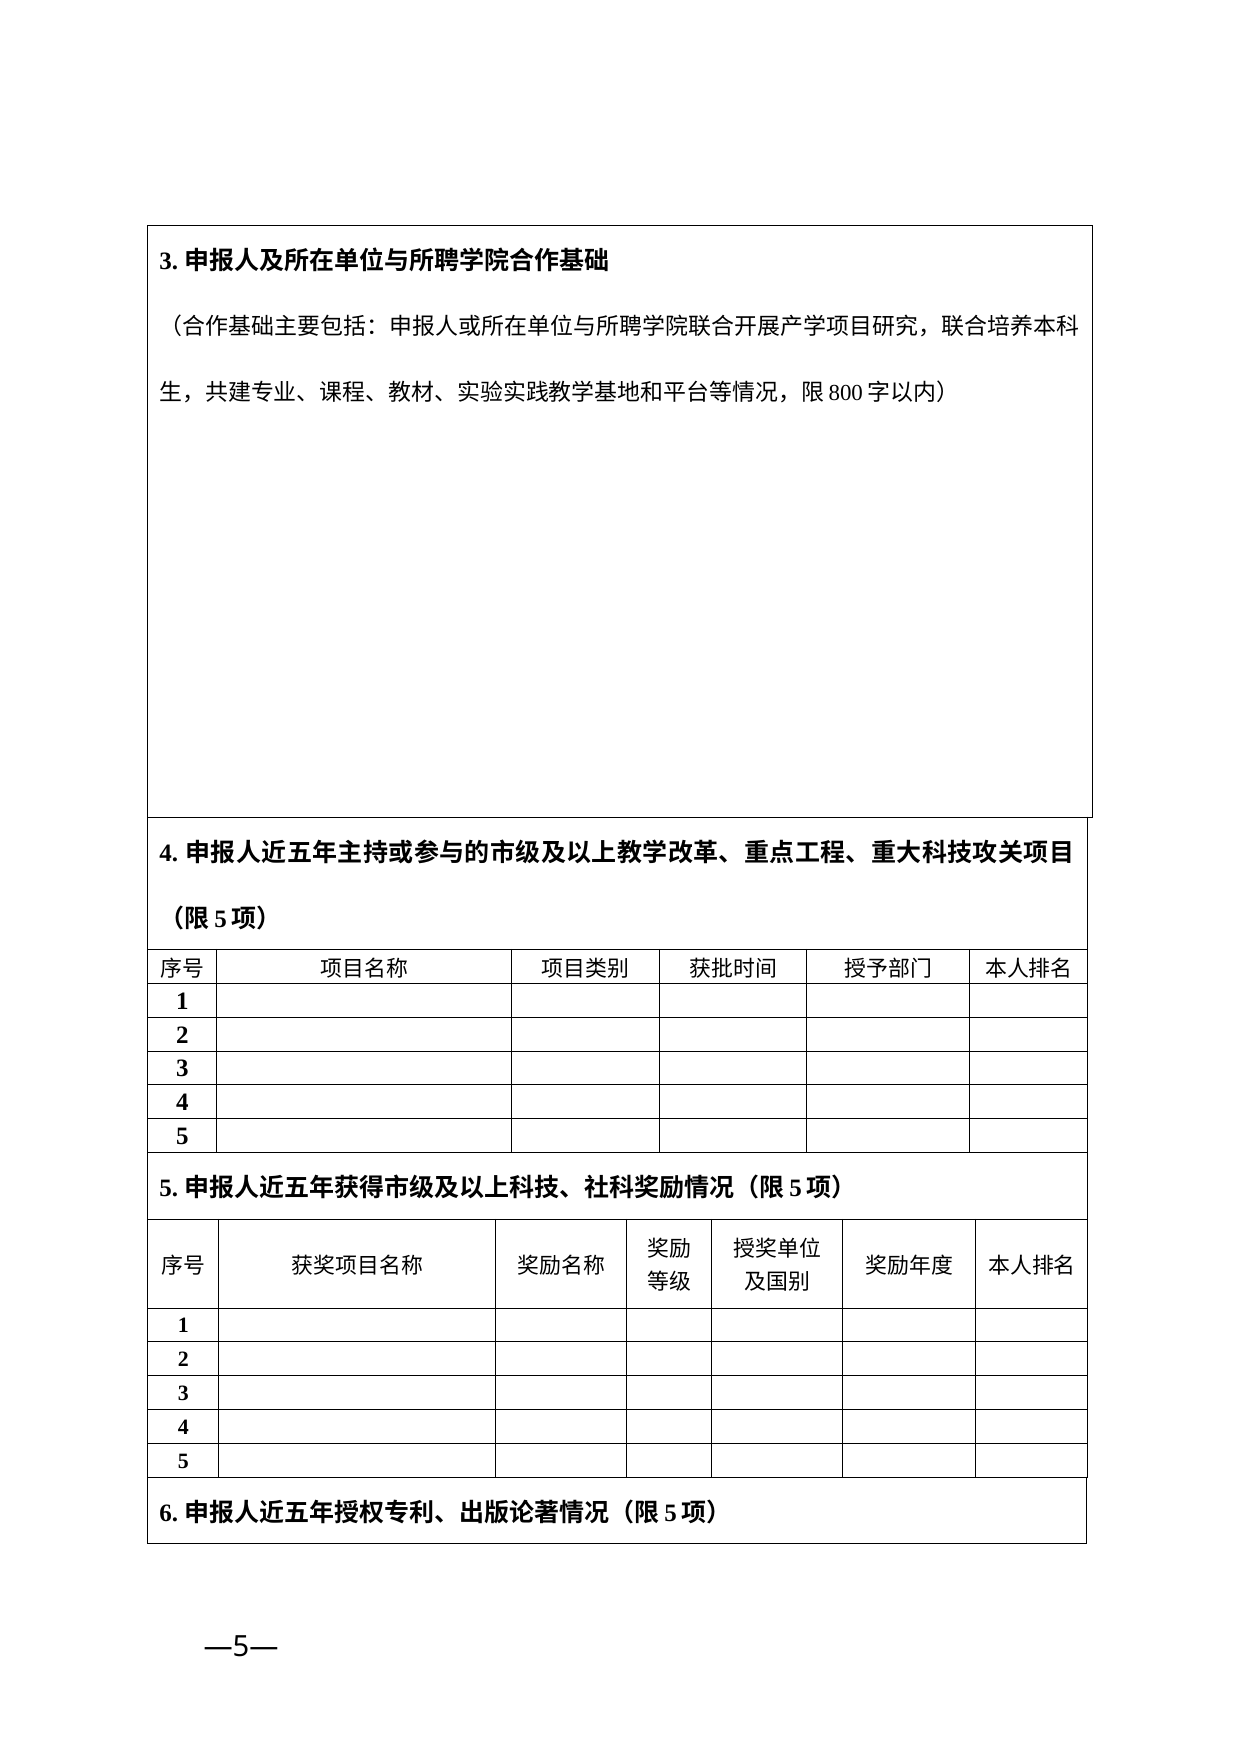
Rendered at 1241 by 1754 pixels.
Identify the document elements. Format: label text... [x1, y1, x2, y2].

table_cell [843, 1444, 975, 1477]
table_cell [217, 1052, 511, 1084]
table_cell [217, 1018, 511, 1051]
table_cell [217, 1119, 511, 1152]
table_cell 4 [148, 1410, 218, 1443]
table_cell [970, 1018, 1087, 1051]
table_cell 4 [148, 1085, 216, 1118]
table_cell 项目名称 [217, 950, 511, 983]
table_cell [976, 1376, 1087, 1409]
table_cell [496, 1410, 626, 1443]
table_cell 奖励 等级 [627, 1220, 711, 1307]
table_cell 奖励年度 [843, 1220, 975, 1307]
table_cell [512, 1018, 659, 1051]
table_cell [807, 984, 969, 1017]
table_cell [976, 1410, 1087, 1443]
table_cell [496, 1309, 626, 1341]
table_cell [807, 1052, 969, 1084]
table_cell [843, 1309, 975, 1341]
table_cell 3 [148, 1376, 218, 1409]
table_cell 本人排名 [970, 950, 1087, 983]
table_cell [712, 1309, 842, 1341]
table_cell 项目类别 [512, 950, 659, 983]
table_cell 序号 [148, 950, 216, 983]
table_cell [217, 1085, 511, 1118]
table_cell [627, 1376, 711, 1409]
table_cell [217, 984, 511, 1017]
table_cell 奖励名称 [496, 1220, 626, 1307]
table_cell [807, 1018, 969, 1051]
table_cell 6. 申报人近五年授权专利、出版论著情况（限5项） [148, 1478, 1086, 1543]
table_cell [660, 984, 806, 1017]
table_cell [807, 1085, 969, 1118]
table_cell [627, 1309, 711, 1341]
table_cell 获奖项目名称 [219, 1220, 495, 1307]
table_cell [976, 1444, 1087, 1477]
table_cell [843, 1410, 975, 1443]
table_cell [970, 1052, 1087, 1084]
table_cell 4. 申报人近五年主持或参与的市级及以上教学改革、重点工程、重大科技攻关项目（限5项） [148, 818, 1087, 949]
table_cell [843, 1376, 975, 1409]
table_cell [219, 1376, 495, 1409]
table_cell [512, 984, 659, 1017]
table_cell 5 [148, 1444, 218, 1477]
table_cell 3. 申报人及所在单位与所聘学院合作基础 （合作基础主要包括：申报人或所在单位与所聘学院联合开展产学项目研究，联合培养本科生，共建专业、课程、教材、实验实践教学基地和平台等情况，限800字以内） [148, 226, 1092, 817]
table_cell 1 [148, 1309, 218, 1341]
table_cell [496, 1376, 626, 1409]
table_cell [512, 1052, 659, 1084]
table_cell [976, 1342, 1087, 1375]
table_cell 授予部门 [807, 950, 969, 983]
table_cell [660, 1018, 806, 1051]
table_cell 3 [148, 1052, 216, 1084]
table_cell 授奖单位 及国别 [712, 1220, 842, 1307]
table_cell [219, 1342, 495, 1375]
table_cell [970, 1085, 1087, 1118]
table_cell [496, 1342, 626, 1375]
table_cell 本人排名 [976, 1220, 1087, 1307]
table_cell 序号 [148, 1220, 218, 1307]
table_cell [496, 1444, 626, 1477]
table_cell [219, 1444, 495, 1477]
table_cell [712, 1342, 842, 1375]
table_cell [970, 984, 1087, 1017]
table_cell [512, 1085, 659, 1118]
table_cell [627, 1342, 711, 1375]
table_cell 获批时间 [660, 950, 806, 983]
table_cell [627, 1444, 711, 1477]
table_cell 5 [148, 1119, 216, 1152]
table_cell [660, 1085, 806, 1118]
table_cell [660, 1052, 806, 1084]
table_cell 5. 申报人近五年获得市级及以上科技、社科奖励情况（限5项） [148, 1153, 1087, 1219]
table_cell [219, 1309, 495, 1341]
table_cell [970, 1119, 1087, 1152]
table_cell 2 [148, 1342, 218, 1375]
table_cell [712, 1444, 842, 1477]
table_cell [219, 1410, 495, 1443]
table_cell [627, 1410, 711, 1443]
table_cell 2 [148, 1018, 216, 1051]
table_cell [976, 1309, 1087, 1341]
table_cell [660, 1119, 806, 1152]
table_cell [712, 1410, 842, 1443]
table_cell [712, 1376, 842, 1409]
table_cell [512, 1119, 659, 1152]
table_cell [843, 1342, 975, 1375]
table_cell [807, 1119, 969, 1152]
table_cell 1 [148, 984, 216, 1017]
